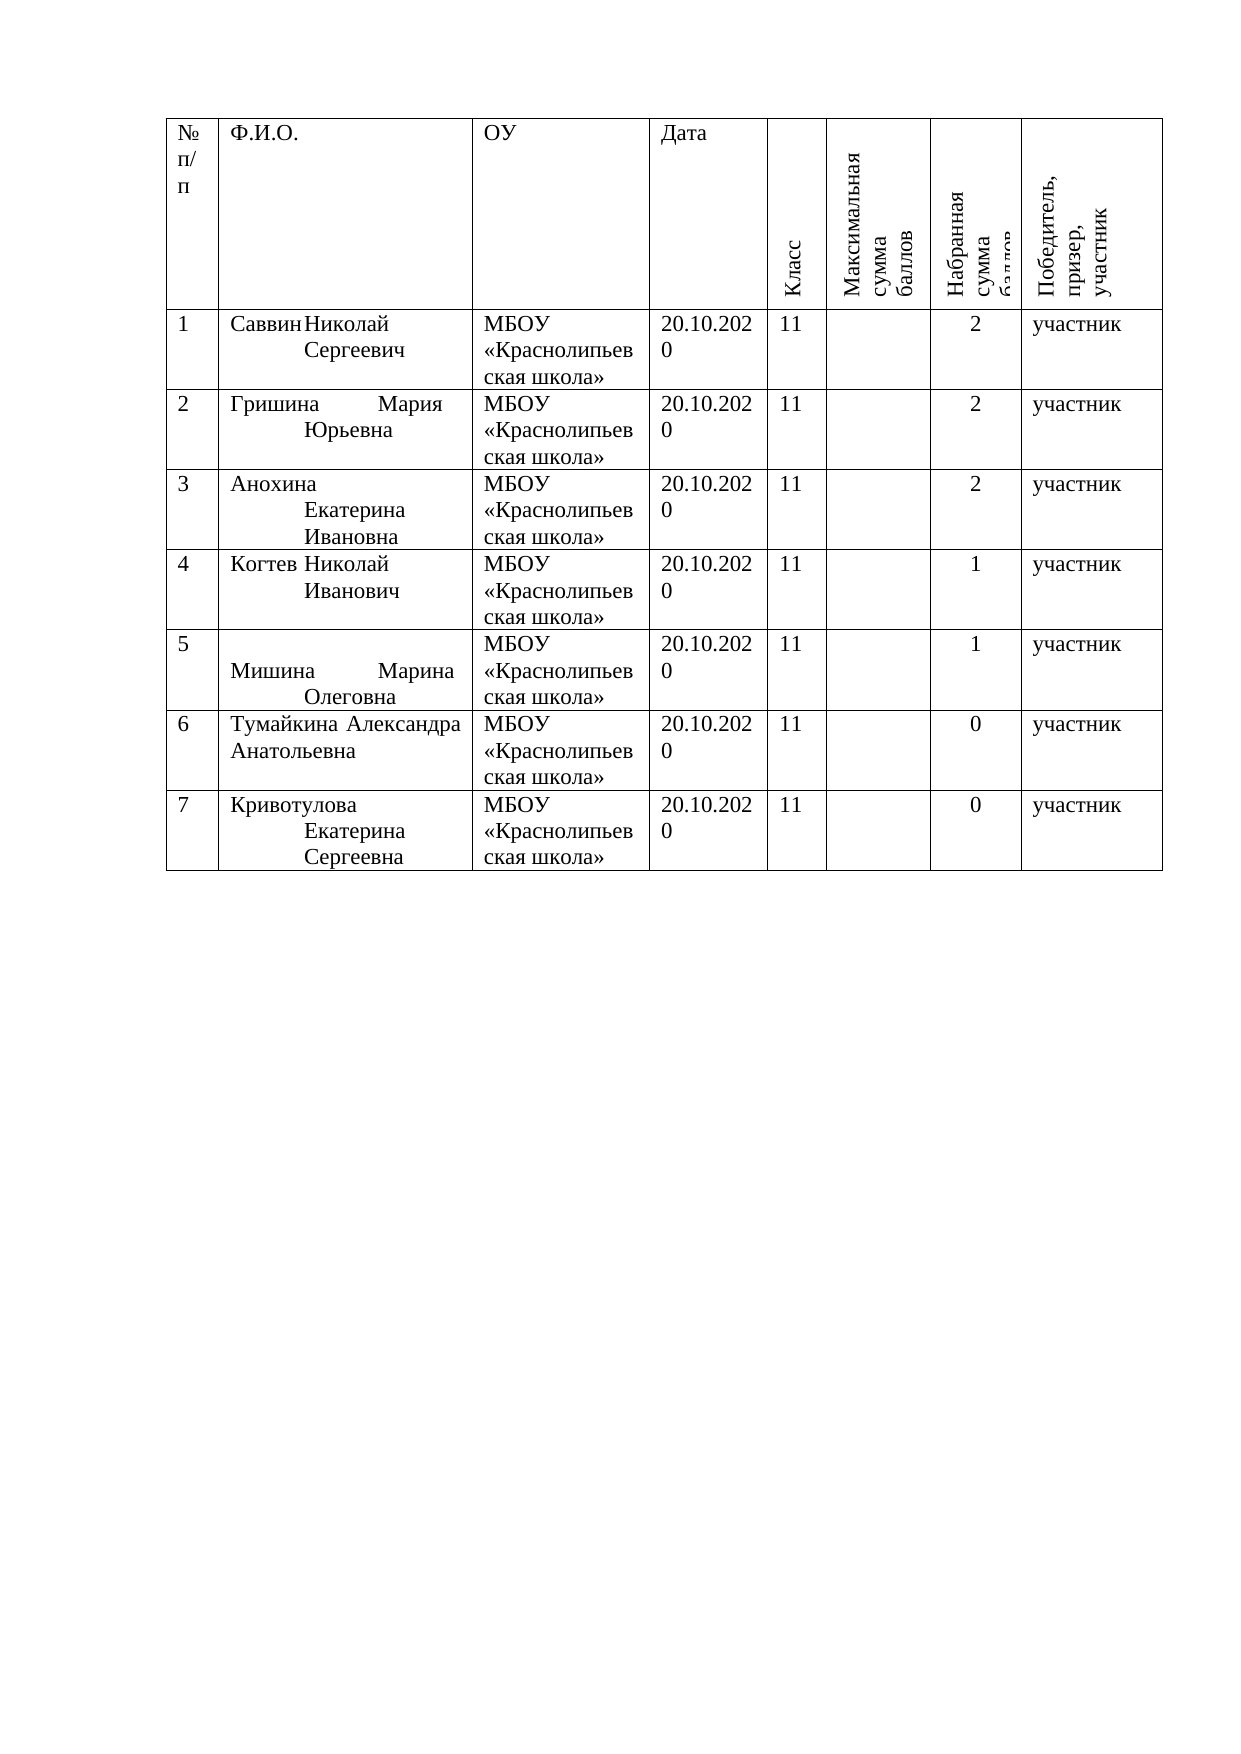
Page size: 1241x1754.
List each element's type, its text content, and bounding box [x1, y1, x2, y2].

table_cell 7 [167, 791, 218, 870]
table_cell 2 [931, 310, 1021, 389]
table_cell [827, 630, 930, 709]
table_cell МБОУ «Краснолипьевская школа» [473, 470, 649, 549]
table_cell МБОУ «Краснолипьевская школа» [473, 390, 649, 469]
table_cell участник [1022, 310, 1162, 389]
table_cell МБОУ «Краснолипьевская школа» [473, 630, 649, 709]
table_cell 11 [768, 711, 826, 789]
table_cell 20.10.2020 [650, 711, 767, 789]
table_cell Анохина Екатерина Ивановна [219, 470, 472, 549]
table_cell 20.10.2020 [650, 630, 767, 709]
table_cell участник [1022, 711, 1162, 789]
table_cell 20.10.2020 [650, 390, 767, 469]
table_cell [827, 470, 930, 549]
table_cell 0 [931, 791, 1021, 870]
table_header Победитель, призер, участник [1022, 119, 1162, 309]
table_cell Кривотулова Екатерина Сергеевна [219, 791, 472, 870]
table_cell МБОУ «Краснолипьевская школа» [473, 310, 649, 389]
table_cell МБОУ «Краснолипьевская школа» [473, 550, 649, 629]
table_cell участник [1022, 630, 1162, 709]
table_cell 11 [768, 470, 826, 549]
table_cell МБОУ «Краснолипьевская школа» [473, 791, 649, 870]
table_cell [827, 711, 930, 789]
table_header Ф.И.О. [219, 119, 472, 309]
table_cell Саввин Николай Сергеевич [219, 310, 472, 389]
table_cell участник [1022, 390, 1162, 469]
table_cell [827, 310, 930, 389]
table_cell 20.10.2020 [650, 310, 767, 389]
table_cell [827, 791, 930, 870]
table_cell 2 [931, 470, 1021, 549]
table_header Набранная сумма баллов [931, 119, 1021, 309]
table_cell 20.10.2020 [650, 550, 767, 629]
table_cell 11 [768, 310, 826, 389]
table_cell 1 [931, 550, 1021, 629]
table_cell 6 [167, 711, 218, 789]
table_header Максимальная сумма баллов [827, 119, 930, 309]
table_cell 5 [167, 630, 218, 709]
table_cell Гришина Мария Юрьевна [219, 390, 472, 469]
table_header № п/п [167, 119, 218, 309]
table_cell 2 [931, 390, 1021, 469]
table_cell [827, 550, 930, 629]
table_cell 11 [768, 791, 826, 870]
table_cell 20.10.2020 [650, 470, 767, 549]
table_cell 1 [931, 630, 1021, 709]
table_header Дата [650, 119, 767, 309]
table_cell 11 [768, 550, 826, 629]
table_header Класс [768, 119, 826, 309]
table_cell участник [1022, 550, 1162, 629]
table_cell 0 [931, 711, 1021, 789]
table_cell МБОУ «Краснолипьевская школа» [473, 711, 649, 789]
table_cell Тумайкина Александра Анатольевна [219, 711, 472, 789]
table_cell участник [1022, 470, 1162, 549]
table_cell Мишина Марина Олеговна [219, 630, 472, 709]
table_cell 4 [167, 550, 218, 629]
table_cell 1 [167, 310, 218, 389]
table_cell участник [1022, 791, 1162, 870]
table_header ОУ [473, 119, 649, 309]
table_cell Когтев Николай Иванович [219, 550, 472, 629]
table_cell 20.10.2020 [650, 791, 767, 870]
table_cell 2 [167, 390, 218, 469]
table_cell 11 [768, 630, 826, 709]
table_cell [827, 390, 930, 469]
table_cell 3 [167, 470, 218, 549]
table_cell 11 [768, 390, 826, 469]
